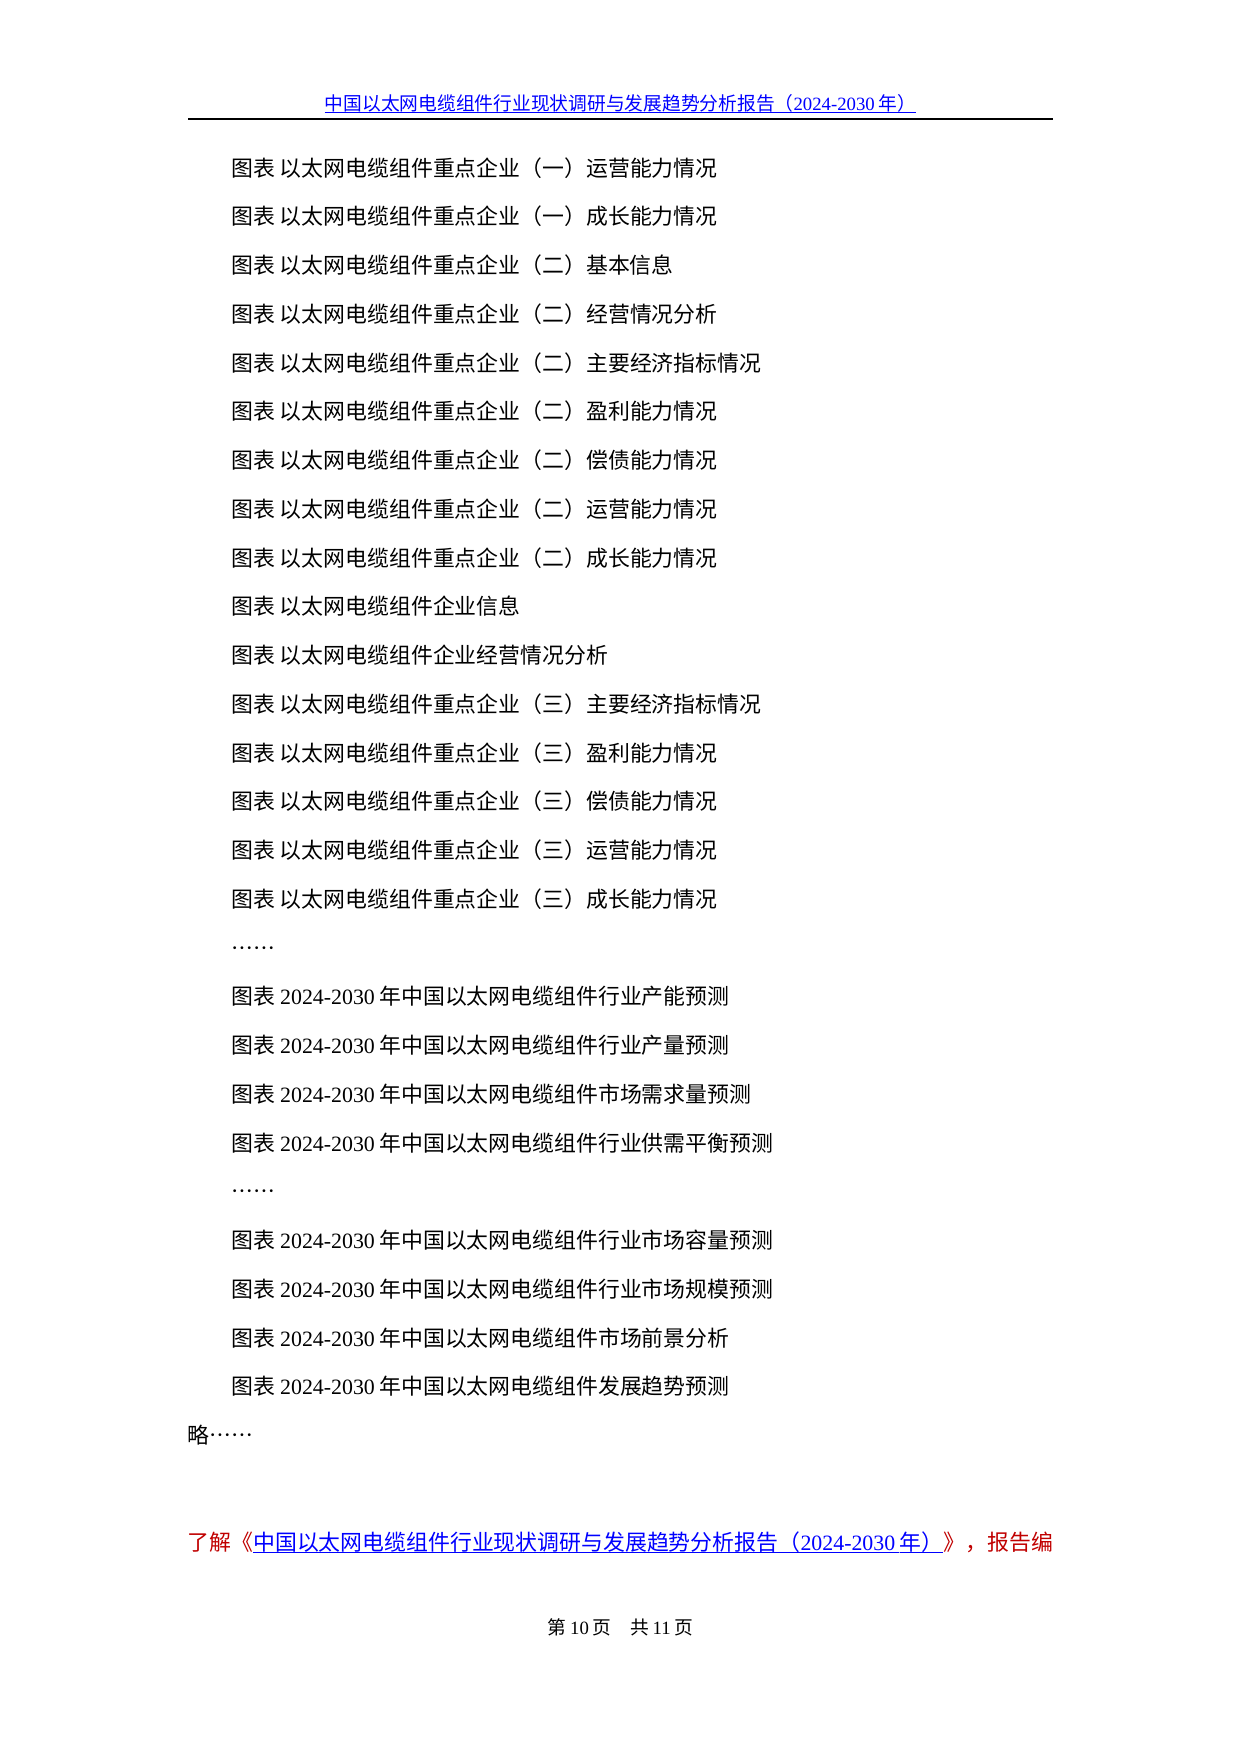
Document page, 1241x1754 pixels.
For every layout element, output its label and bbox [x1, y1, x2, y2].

text [187, 150, 1053, 1450]
text [187, 1524, 1053, 1557]
